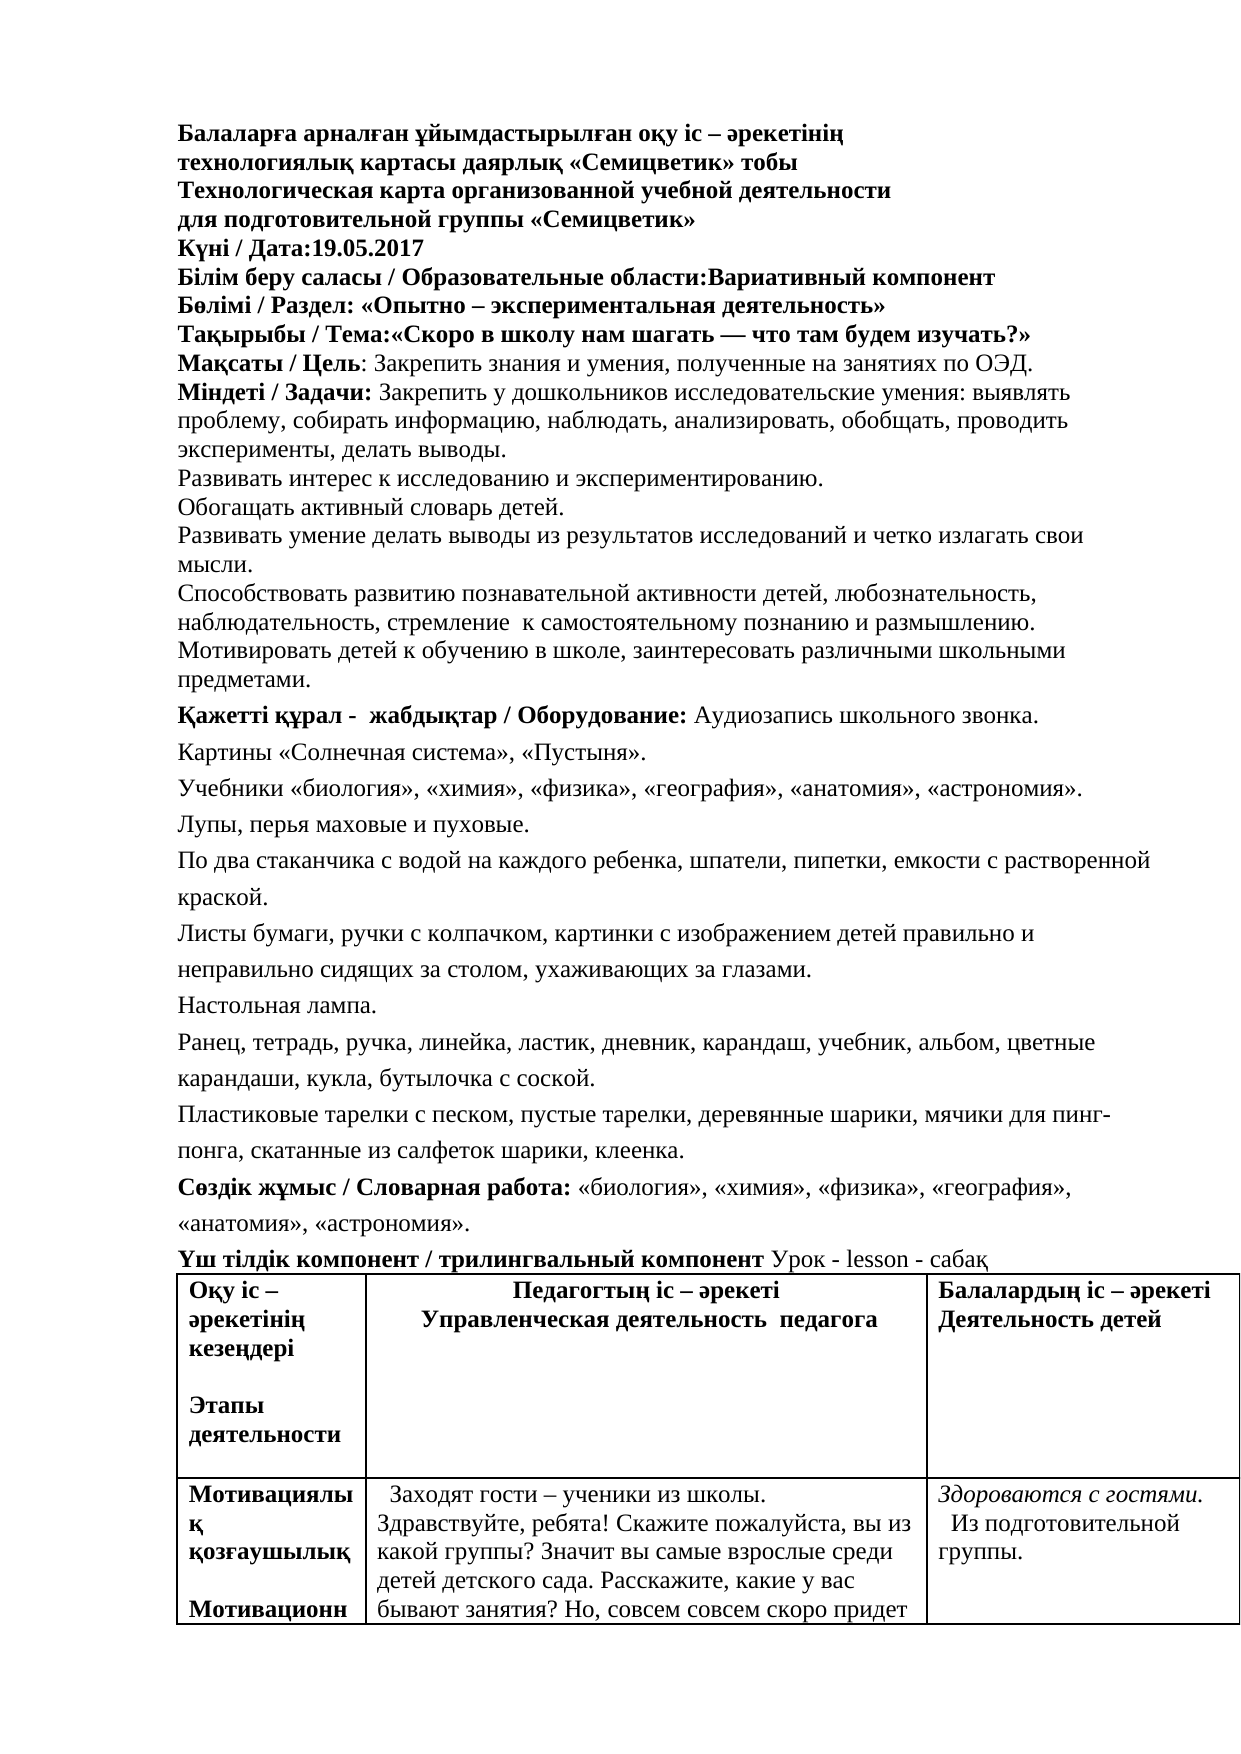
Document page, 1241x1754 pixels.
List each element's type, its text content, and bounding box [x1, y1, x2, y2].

text Мотивировать детей к обучению в школе, заинтересовать различными школьными предметами. [177, 636, 1152, 693]
text Тақырыбы / Тема:«Скоро в школу нам шагать — что там будем изучать?» [177, 319, 1152, 348]
text Пластиковые тарелки с песком, пустые тарелки, деревянные шарики, мячики для пинг-понга, скатанные из салфеток шарики, клеенка. [177, 1092, 1152, 1164]
text Мақсаты / Цель: Закрепить знания и умения, полученные на занятиях по ОЭД. [177, 348, 1152, 377]
text Обогащать активный словарь детей. [177, 492, 1152, 521]
text Картины «Солнечная система», «Пустыня». [177, 729, 1152, 766]
text для подготовительной группы «Семицветик» [177, 204, 1152, 233]
text Қажетті құрал - жабдықтар / Оборудование: Аудиозапись школьного звонка. [177, 693, 1152, 729]
text Сөздік жұмыс / Словарная работа: «биология», «химия», «физика», «география», «анатомия», «астрономия». [177, 1164, 1152, 1237]
text технологиялық картасы даярлық «Семицветик» тобы [177, 147, 1152, 176]
text Ранец, тетрадь, ручка, линейка, ластик, дневник, карандаш, учебник, альбом, цветные карандаши, кукла, бутылочка с соской. [177, 1019, 1152, 1092]
text Үш тілдік компонент / трилингвальный компонент Урок - lesson - сабақ [177, 1237, 1152, 1273]
text Міндеті / Задачи: Закрепить у дошкольников исследовательские умения: выявлять проблему, собирать информацию, наблюдать, анализировать, обобщать, проводить эксперименты, делать выводы. [177, 377, 1152, 463]
text Развивать интерес к исследованию и экспериментированию. [177, 463, 1152, 492]
table_header Педагогтың іс – әрекеті Управленческая деятельность педагога [367, 1275, 926, 1477]
table_header Балалардың іс – әрекеті Деятельность детей [928, 1275, 1239, 1477]
text Способствовать развитию познавательной активности детей, любознательность, наблюдательность, стремление к самостоятельному познанию и размышлению. [177, 578, 1152, 636]
text Лупы, перья маховые и пуховые. [177, 802, 1152, 838]
text Настольная лампа. [177, 983, 1152, 1019]
text Балаларға арналған ұйымдастырылған оқу іс – әрекетінің [177, 118, 1152, 147]
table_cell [178, 1479, 365, 1623]
text Листы бумаги, ручки с колпачком, картинки с изображением детей правильно и неправильно сидящих за столом, ухаживающих за глазами. [177, 911, 1152, 983]
text Бөлімі / Раздел: «Опытно – экспериментальная деятельность» [177, 291, 1152, 319]
text Күні / Дата:19.05.2017 [177, 233, 1152, 262]
text Развивать умение делать выводы из результатов исследований и четко излагать свои мысли. [177, 521, 1152, 578]
text Білім беру саласы / Образовательные области:Вариативный компонент [177, 262, 1152, 291]
text По два стаканчика с водой на каждого ребенка, шпатели, пипетки, емкости с растворенной краской. [177, 838, 1152, 911]
text Технологическая карта организованной учебной деятельности [177, 176, 1152, 204]
text Учебники «биология», «химия», «физика», «география», «анатомия», «астрономия». [177, 766, 1152, 802]
table_header Оқу іс – әрекетінің кезеңдері Этапы деятельности [178, 1275, 365, 1477]
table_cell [367, 1479, 926, 1623]
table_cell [928, 1479, 1239, 1623]
